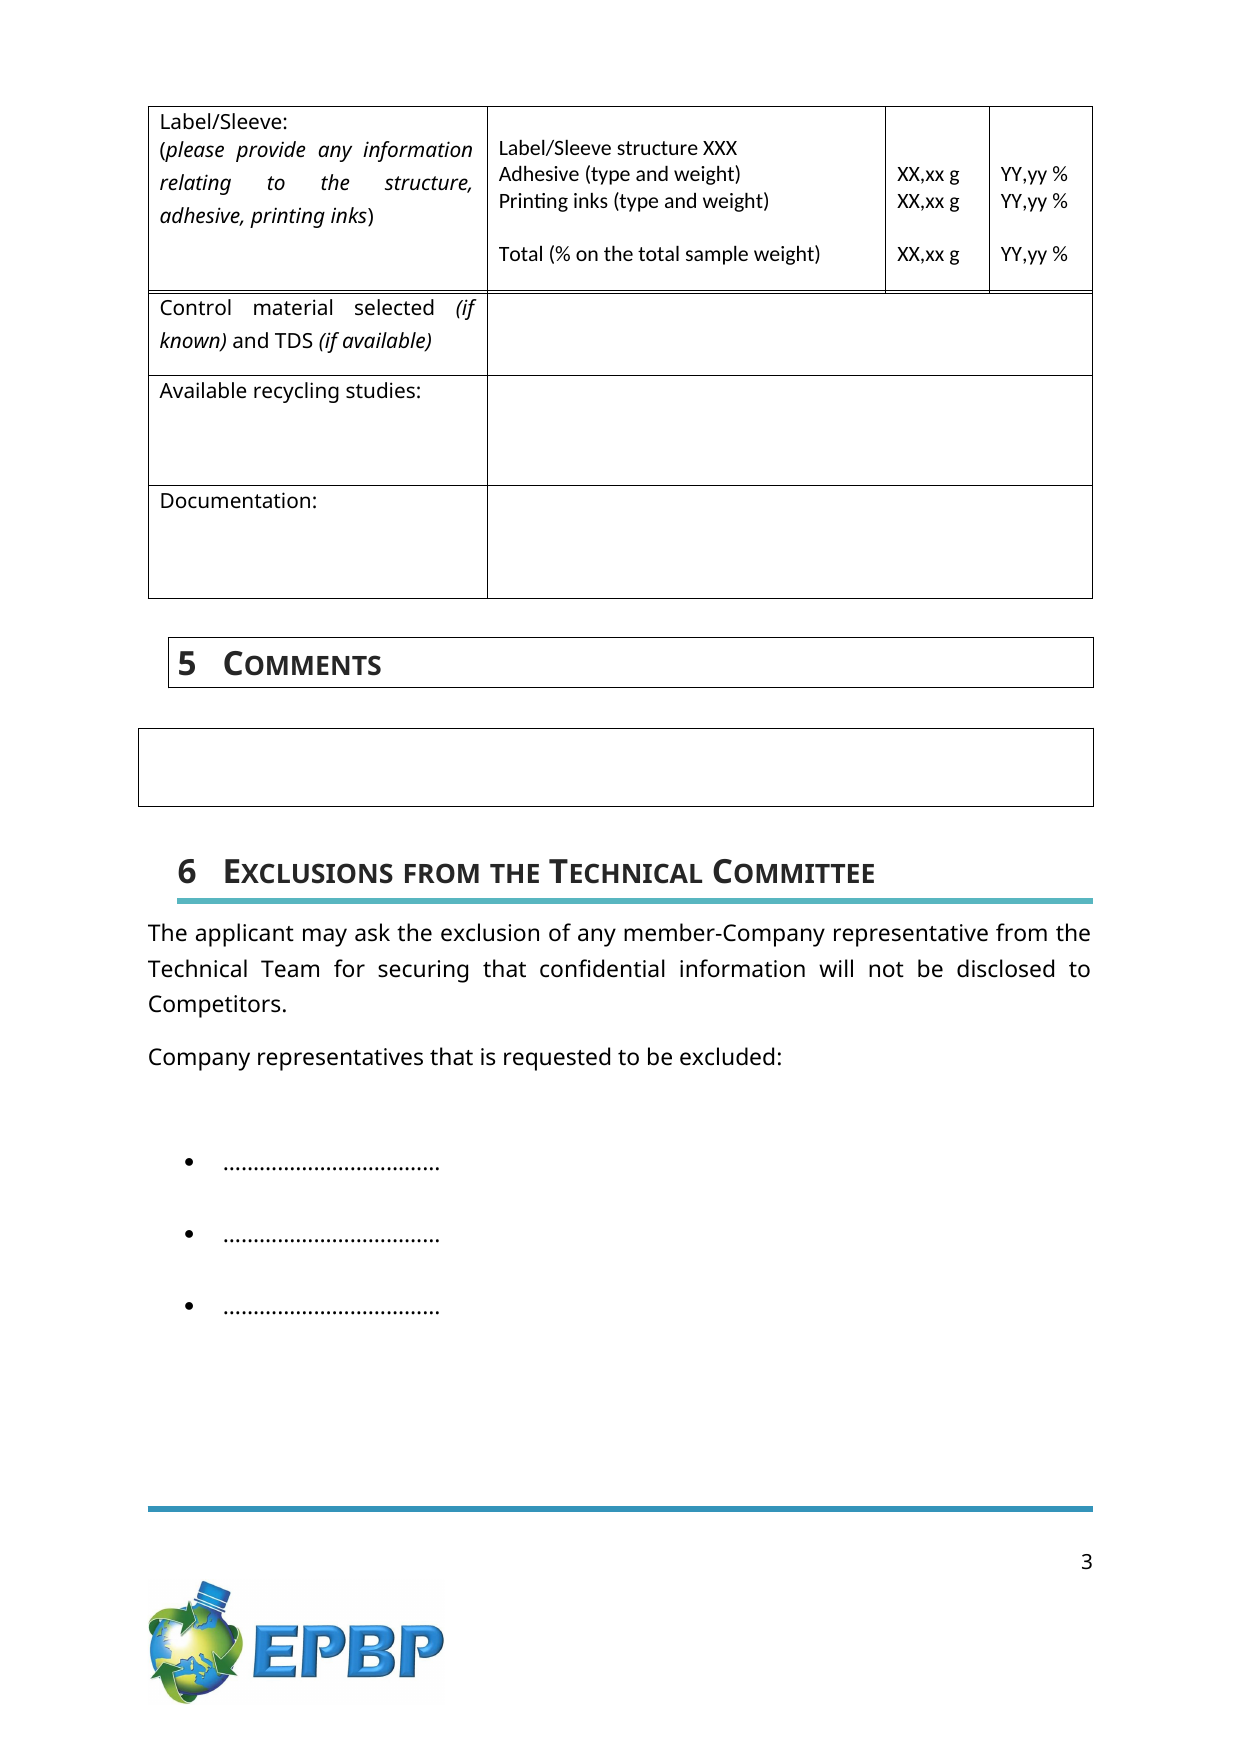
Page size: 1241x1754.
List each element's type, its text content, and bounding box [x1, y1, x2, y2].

list ……………………………… [185, 1146, 1093, 1177]
table_cell XX,xx g XX,xx g XX,xx g [886, 107, 989, 290]
table_cell [488, 294, 1092, 375]
text Company representatives that is requested to be excluded: [148, 1041, 1093, 1072]
table_cell Documentation: [149, 486, 487, 598]
table_cell [488, 376, 1092, 485]
text The applicant may ask the exclusion of any member-Company representative from the Technical Team for securing that confidential information will not be disclosed to Competitors. [148, 917, 1093, 1020]
list ……………………………… [185, 1290, 1093, 1321]
table_cell Label/Sleeve structure XXX Adhesive (type and weight) Printing inks (type and weight) Total (% on the total sample weight) [488, 107, 885, 290]
subtitle Comments [169, 638, 1093, 687]
subtitle Exclusions from the Technical Committee [177, 848, 1093, 898]
list ……………………………… [185, 1218, 1093, 1249]
table_cell Available recycling studies: [149, 376, 487, 485]
table_cell YY,yy % YY,yy % YY,yy % [990, 107, 1092, 290]
picture [147, 1579, 445, 1705]
table_cell Control material selected (if known) and TDS (if available) [149, 294, 487, 375]
table_cell [488, 486, 1092, 598]
table_cell Label/Sleeve: (please provide any information relating to the structure, adhesive, printing inks) [149, 107, 487, 290]
